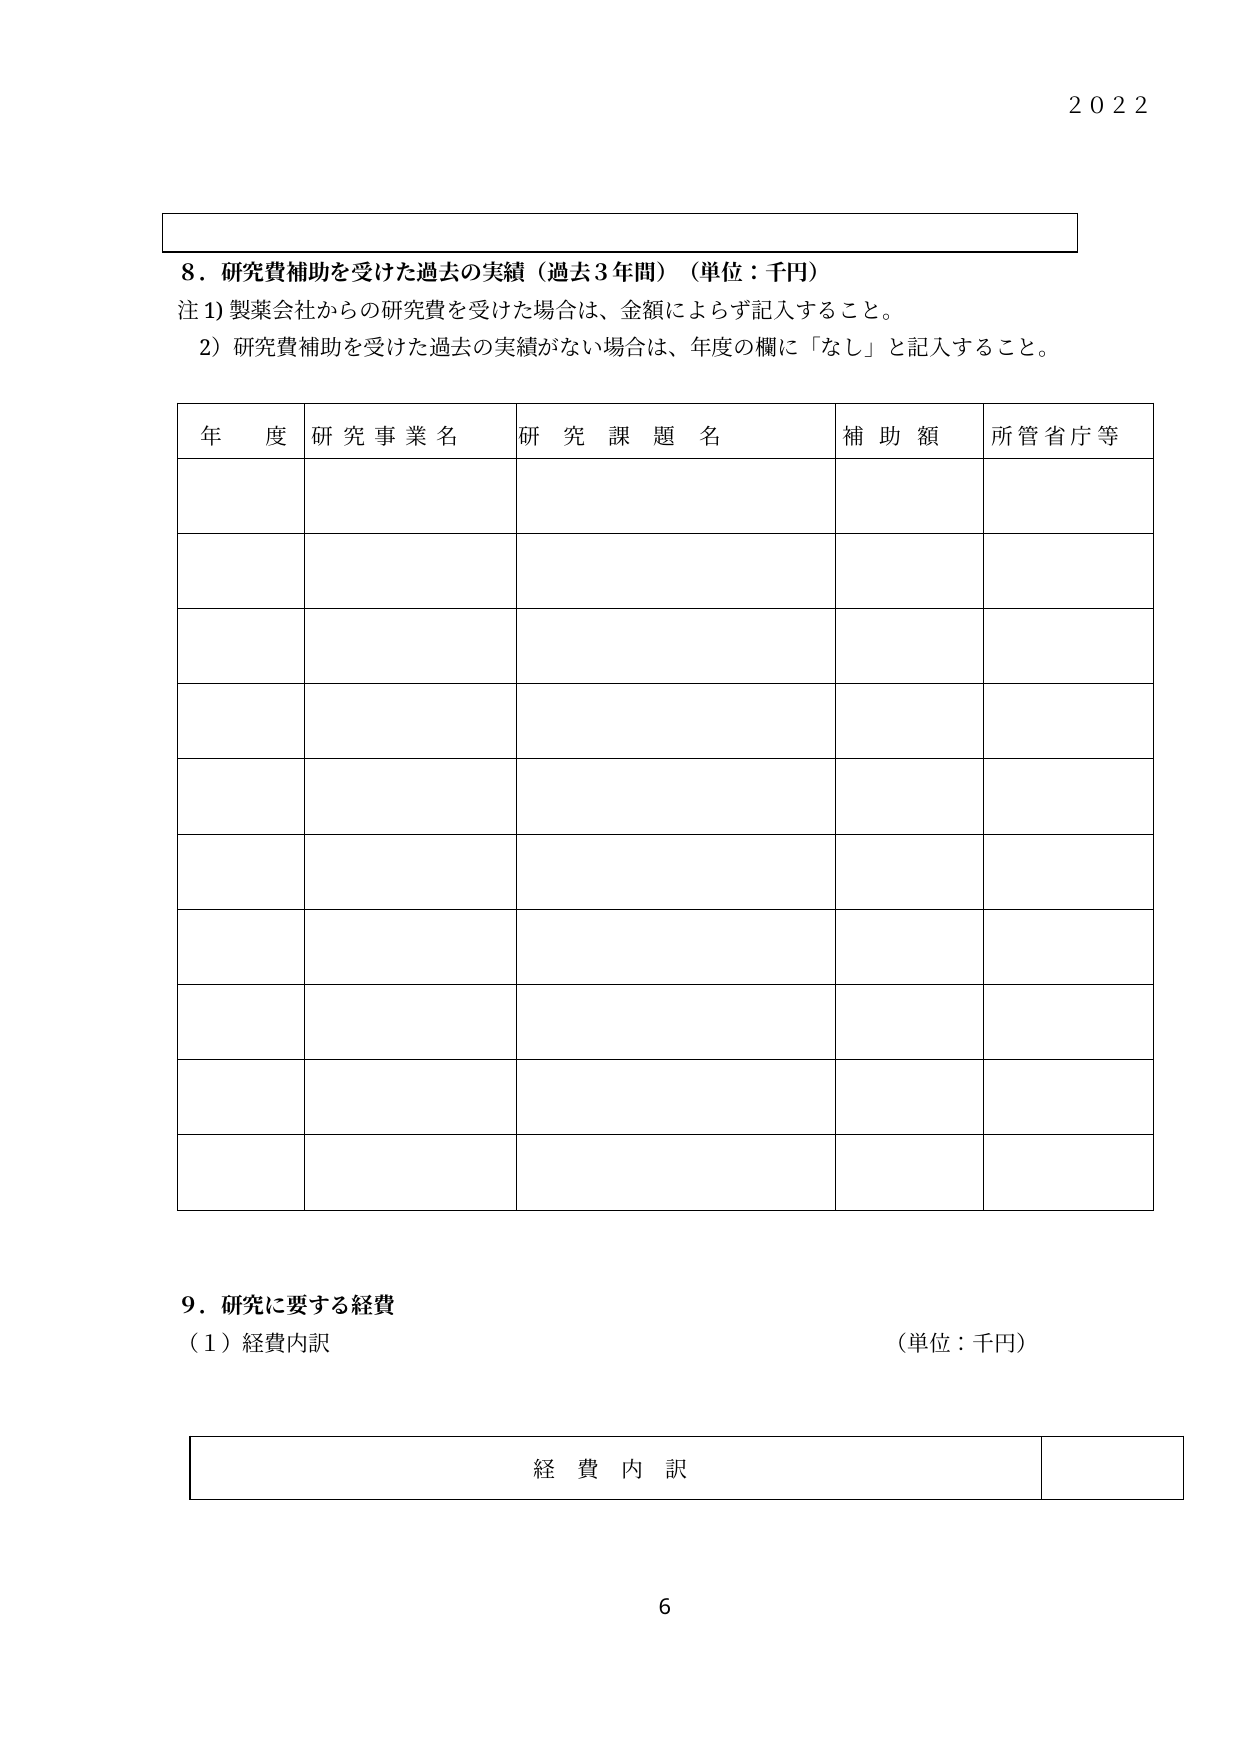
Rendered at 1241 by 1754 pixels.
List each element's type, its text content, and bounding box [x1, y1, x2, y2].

table_cell [836, 985, 983, 1059]
table_cell [836, 759, 983, 833]
table_cell [836, 684, 983, 758]
table_cell [836, 534, 983, 608]
table_cell [984, 835, 1153, 909]
table_header 研究課題名 [517, 404, 835, 457]
table_cell [984, 759, 1153, 833]
table_cell [178, 910, 304, 984]
table_cell [984, 910, 1153, 984]
table_cell [836, 609, 983, 683]
table_cell [517, 459, 835, 533]
table_cell [836, 835, 983, 909]
table_cell [305, 1135, 516, 1209]
table_header 年 度 [178, 404, 304, 457]
table_cell [178, 609, 304, 683]
table_cell [836, 1135, 983, 1209]
table_cell [305, 985, 516, 1059]
table_cell [836, 459, 983, 533]
table_cell [305, 534, 516, 608]
table_cell [984, 1135, 1153, 1209]
table_header 補助額 [836, 404, 983, 457]
table_cell [517, 759, 835, 833]
table_cell [305, 684, 516, 758]
table_cell [178, 835, 304, 909]
table_cell [163, 214, 1077, 251]
table_cell [305, 759, 516, 833]
table_cell [517, 534, 835, 608]
text ９．研究に要する経費 [177, 1286, 1152, 1323]
table_cell [178, 459, 304, 533]
text ８．研究費補助を受けた過去の実績（過去３年間）（単位：千円） [177, 252, 1152, 290]
table_cell [984, 1060, 1153, 1134]
table_cell [984, 684, 1153, 758]
table_cell [517, 609, 835, 683]
table_cell [517, 985, 835, 1059]
table_header 所管省庁等 [984, 404, 1153, 457]
table_cell [305, 1060, 516, 1134]
text 注1) 製薬会社からの研究費を受けた場合は、金額によらず記入すること。 [177, 290, 1152, 327]
table_cell [517, 1060, 835, 1134]
table_cell [517, 684, 835, 758]
table_cell [178, 534, 304, 608]
table_cell [178, 684, 304, 758]
table_cell [305, 910, 516, 984]
table_cell [178, 985, 304, 1059]
table_cell [517, 910, 835, 984]
table_cell [305, 609, 516, 683]
table_cell [517, 835, 835, 909]
table_cell [178, 1135, 304, 1209]
table_cell [984, 985, 1153, 1059]
table_header 経費合計 [1042, 1437, 1183, 1498]
table_cell [836, 1060, 983, 1134]
table_cell [984, 609, 1153, 683]
table_header 経 費 内 訳 [191, 1437, 1041, 1498]
text 2）研究費補助を受けた過去の実績がない場合は、年度の欄に「なし」と記入すること。 [177, 327, 1152, 365]
table_cell [305, 459, 516, 533]
table_cell [984, 459, 1153, 533]
table_cell [178, 1060, 304, 1134]
table_cell [305, 835, 516, 909]
table_cell [984, 534, 1153, 608]
table_header 研究事業名 [305, 404, 516, 457]
table_cell [517, 1135, 835, 1209]
text （１）経費内訳 （単位：千円） [177, 1323, 1152, 1361]
table_cell [836, 910, 983, 984]
table_cell [178, 759, 304, 833]
